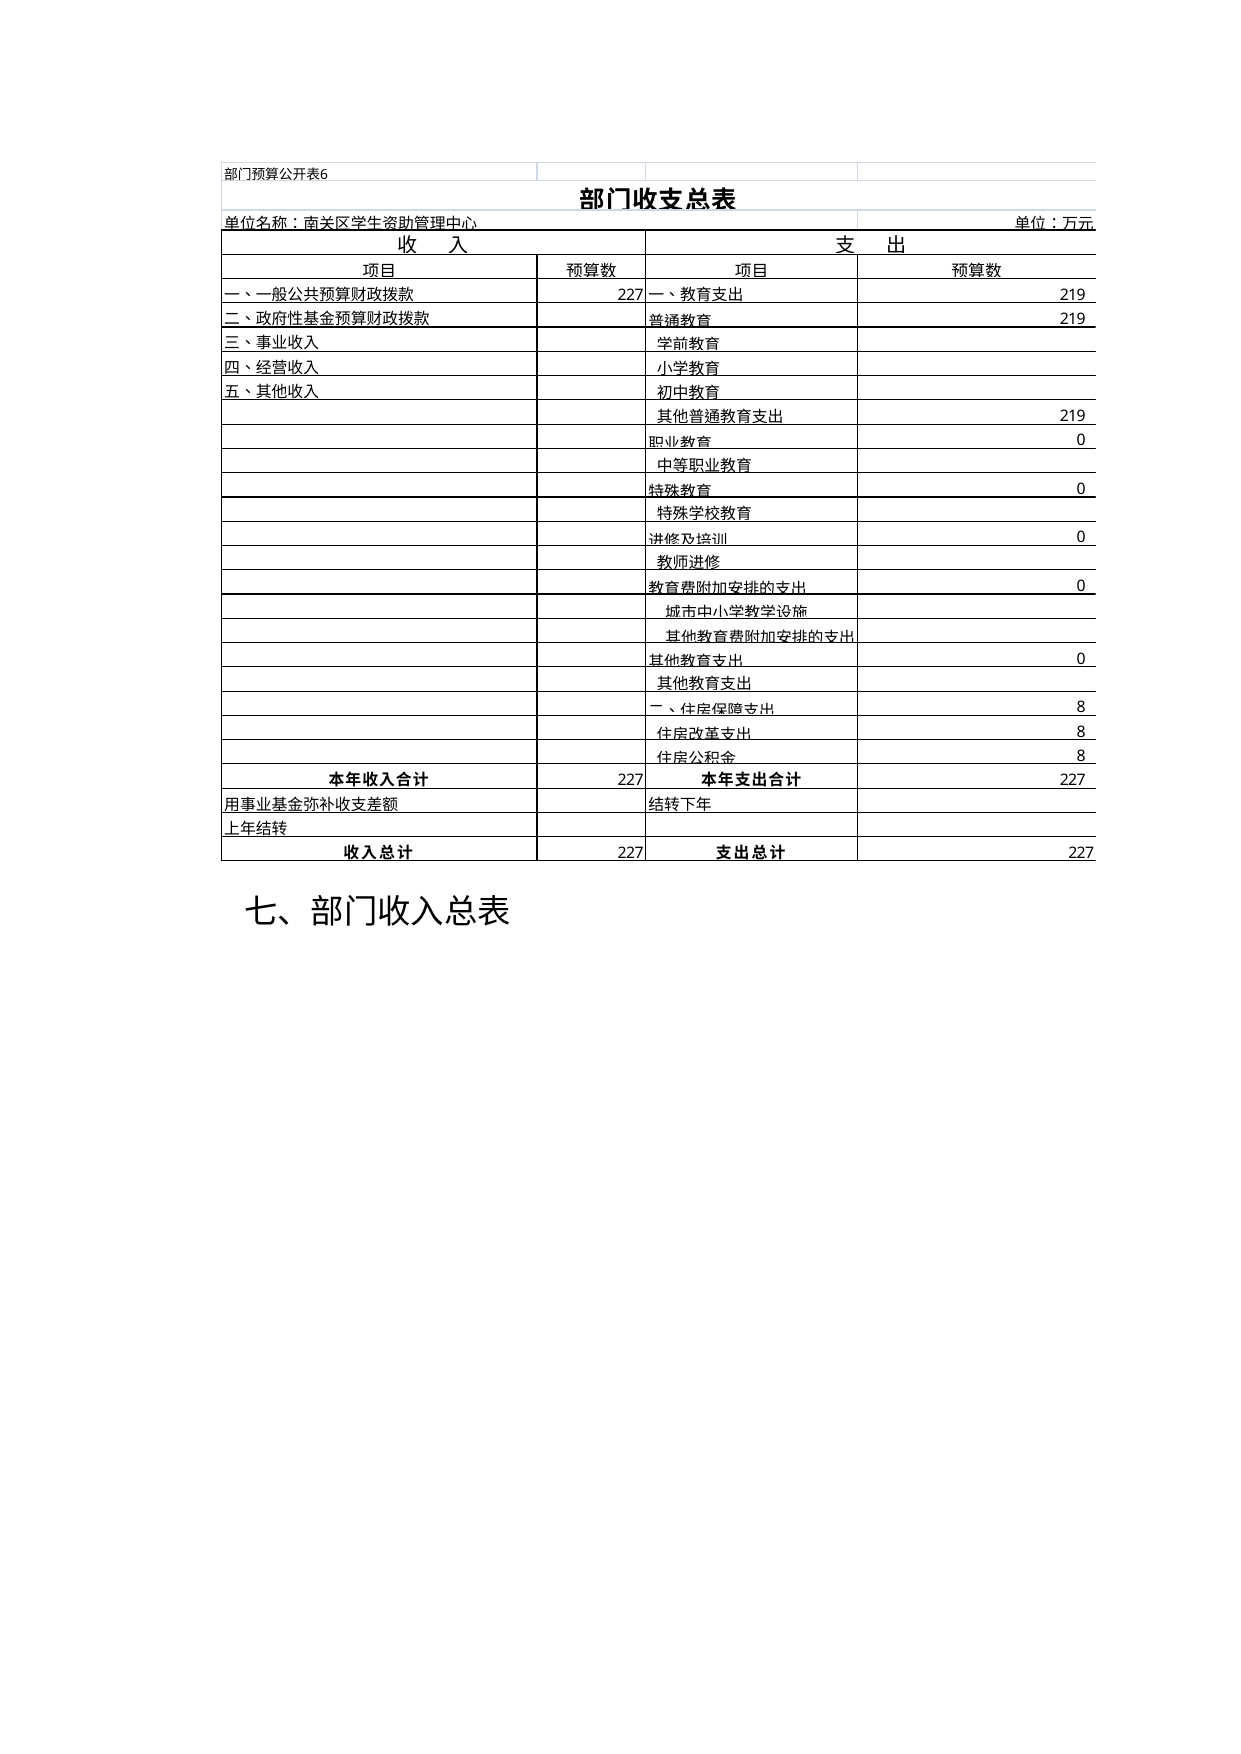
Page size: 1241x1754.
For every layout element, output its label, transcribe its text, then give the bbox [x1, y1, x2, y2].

list 部门收入总表 [177, 877, 1053, 942]
